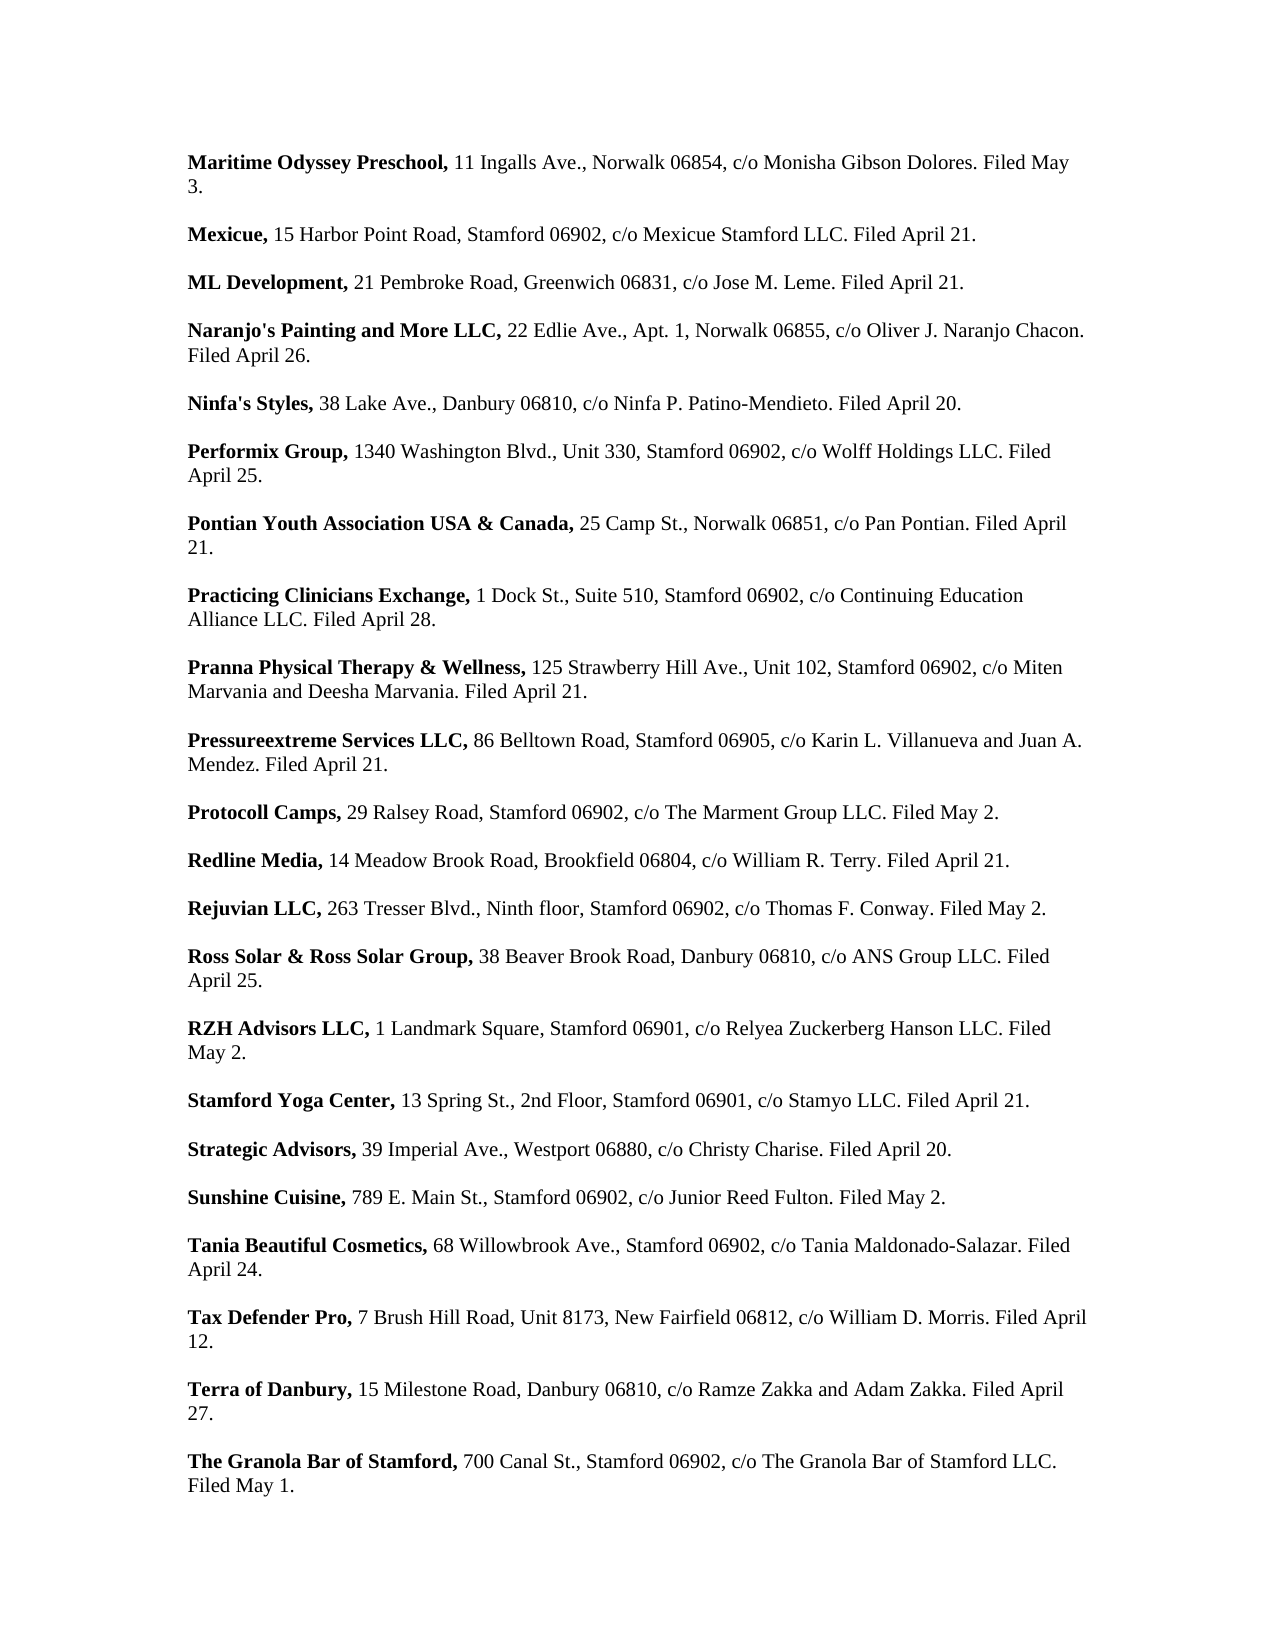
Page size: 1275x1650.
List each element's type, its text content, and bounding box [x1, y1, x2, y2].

text Protocoll Camps, 29 Ralsey Road, Stamford 06902, c/o The Marment Group LLC. Filed May 2. [187, 800, 1087, 824]
text Ross Solar & Ross Solar Group, 38 Beaver Brook Road, Danbury 06810, c/o ANS Group LLC. Filed April 25. [187, 944, 1087, 992]
text Pressureextreme Services LLC, 86 Belltown Road, Stamford 06905, c/o Karin L. Villanueva and Juan A. Mendez. Filed April 21. [187, 727, 1087, 776]
text Maritime Odyssey Preschool, 11 Ingalls Ave., Norwalk 06854, c/o Monisha Gibson Dolores. Filed May 3. [187, 150, 1087, 198]
text The Granola Bar of Stamford, 700 Canal St., Stamford 06902, c/o The Granola Bar of Stamford LLC. Filed May 1. [187, 1449, 1087, 1497]
text Performix Group, 1340 Washington Blvd., Unit 330, Stamford 06902, c/o Wolff Holdings LLC. Filed April 25. [187, 439, 1087, 487]
text Terra of Danbury, 15 Milestone Road, Danbury 06810, c/o Ramze Zakka and Adam Zakka. Filed April 27. [187, 1377, 1087, 1425]
text Mexicue, 15 Harbor Point Road, Stamford 06902, c/o Mexicue Stamford LLC. Filed April 21. [187, 222, 1087, 246]
text ML Development, 21 Pembroke Road, Greenwich 06831, c/o Jose M. Leme. Filed April 21. [187, 270, 1087, 294]
text Ninfa's Styles, 38 Lake Ave., Danbury 06810, c/o Ninfa P. Patino-Mendieto. Filed April 20. [187, 391, 1087, 415]
text Pontian Youth Association USA & Canada, 25 Camp St., Norwalk 06851, c/o Pan Pontian. Filed April 21. [187, 511, 1087, 559]
text Naranjo's Painting and More LLC, 22 Edlie Ave., Apt. 1, Norwalk 06855, c/o Oliver J. Naranjo Chacon. Filed April 26. [187, 318, 1087, 367]
text Strategic Advisors, 39 Imperial Ave., Westport 06880, c/o Christy Charise. Filed April 20. [187, 1137, 1087, 1161]
text Sunshine Cuisine, 789 E. Main St., Stamford 06902, c/o Junior Reed Fulton. Filed May 2. [187, 1185, 1087, 1209]
text RZH Advisors LLC, 1 Landmark Square, Stamford 06901, c/o Relyea Zuckerberg Hanson LLC. Filed May 2. [187, 1016, 1087, 1064]
text Stamford Yoga Center, 13 Spring St., 2nd Floor, Stamford 06901, c/o Stamyo LLC. Filed April 21. [187, 1088, 1087, 1112]
text Redline Media, 14 Meadow Brook Road, Brookfield 06804, c/o William R. Terry. Filed April 21. [187, 848, 1087, 872]
text Tania Beautiful Cosmetics, 68 Willowbrook Ave., Stamford 06902, c/o Tania Maldonado-Salazar. Filed April 24. [187, 1233, 1087, 1281]
text Pranna Physical Therapy & Wellness, 125 Strawberry Hill Ave., Unit 102, Stamford 06902, c/o Miten Marvania and Deesha Marvania. Filed April 21. [187, 655, 1087, 703]
text Practicing Clinicians Exchange, 1 Dock St., Suite 510, Stamford 06902, c/o Continuing Education Alliance LLC. Filed April 28. [187, 583, 1087, 631]
text Rejuvian LLC, 263 Tresser Blvd., Ninth floor, Stamford 06902, c/o Thomas F. Conway. Filed May 2. [187, 896, 1087, 920]
text Tax Defender Pro, 7 Brush Hill Road, Unit 8173, New Fairfield 06812, c/o William D. Morris. Filed April 12. [187, 1305, 1087, 1353]
